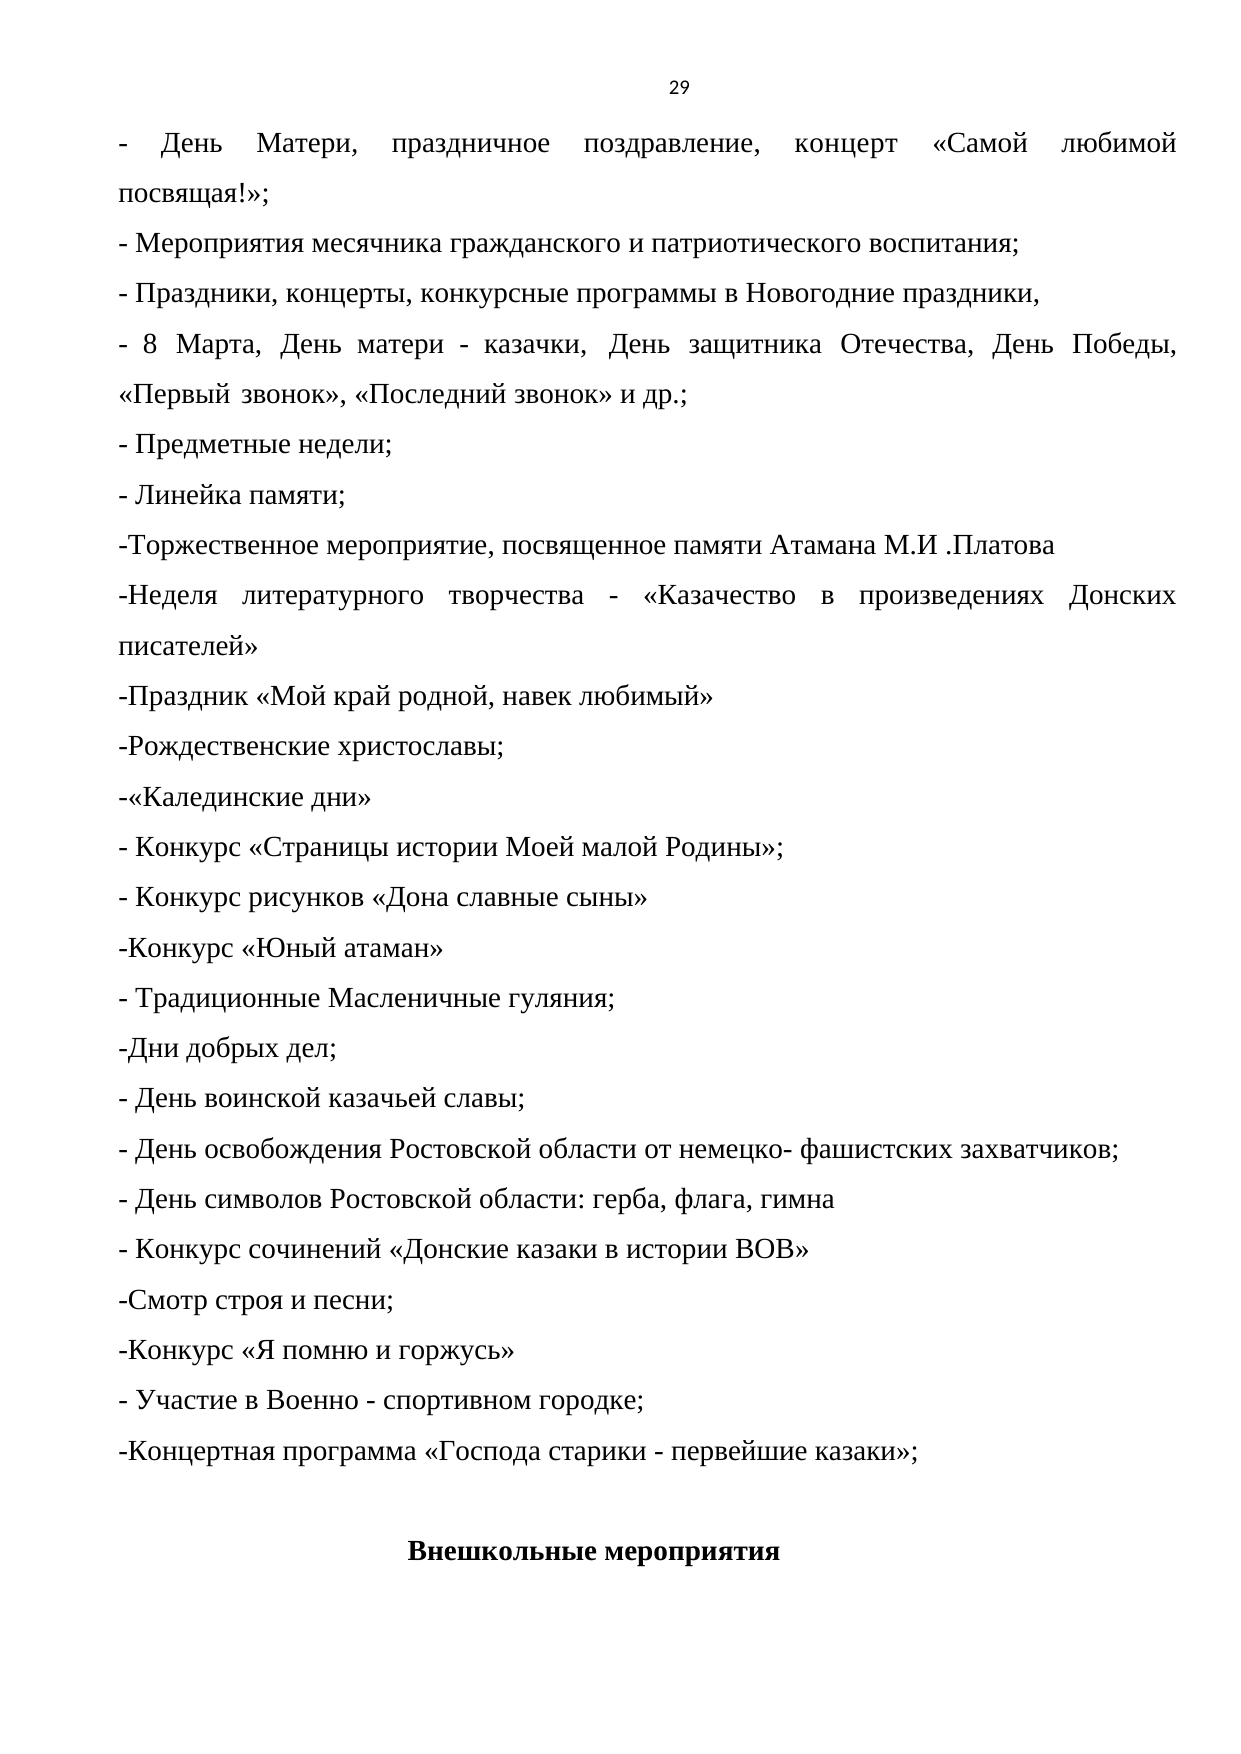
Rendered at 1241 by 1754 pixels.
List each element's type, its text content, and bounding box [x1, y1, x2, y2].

list - Конкурс «Страницы истории Моей малой Родины»; [118, 829, 1177, 863]
list - День Матери, праздничное поздравление, концерт «Самой любимой посвящая!»; [118, 125, 1177, 208]
list -Смотр строя и песни; [118, 1282, 1177, 1315]
list - Конкурс сочинений «Донские казаки в истории ВОВ» [118, 1232, 1177, 1265]
list - Участие в Военно - спортивном городке; [118, 1382, 1177, 1416]
list -«Калединские дни» [118, 779, 1177, 812]
list -Конкурс «Я помню и горжусь» [118, 1332, 1177, 1366]
list - Предметные недели; [118, 427, 1177, 460]
list -Торжественное мероприятие, посвященное памяти Атамана М.И .Платова [118, 527, 1177, 561]
list - Традиционные Масленичные гуляния; [118, 980, 1177, 1013]
list - День освобождения Ростовской области от немецко- фашистских захватчиков; [118, 1131, 1177, 1164]
list - День воинской казачьей славы; [118, 1081, 1177, 1114]
list -Конкурс «Юный атаман» [118, 930, 1177, 963]
text Внешкольные мероприятия [334, 1533, 1177, 1567]
list - День символов Ростовской области: герба, флага, гимна [118, 1181, 1177, 1215]
list -Рождественские христославы; [118, 728, 1177, 762]
list - 8 Марта, День матери - казачки, День защитника Отечества, День Победы, «Первый звонок», «Последний звонок» и др.; [118, 326, 1177, 410]
list -Праздник «Мой край родной, навек любимый» [118, 678, 1177, 712]
list - Праздники, концерты, конкурсные программы в Новогодние праздники, [118, 276, 1177, 309]
list -Концертная программа «Господа старики - первейшие казаки»; [118, 1433, 1177, 1466]
list - Линейка памяти; [118, 477, 1177, 510]
list -Неделя литературного творчества - «Казачество в произведениях Донских писателей» [118, 577, 1177, 661]
list - Мероприятия месячника гражданского и патриотического воспитания; [118, 225, 1177, 259]
list -Дни добрых дел; [118, 1030, 1177, 1064]
list - Конкурс рисунков «Дона славные сыны» [118, 879, 1177, 913]
